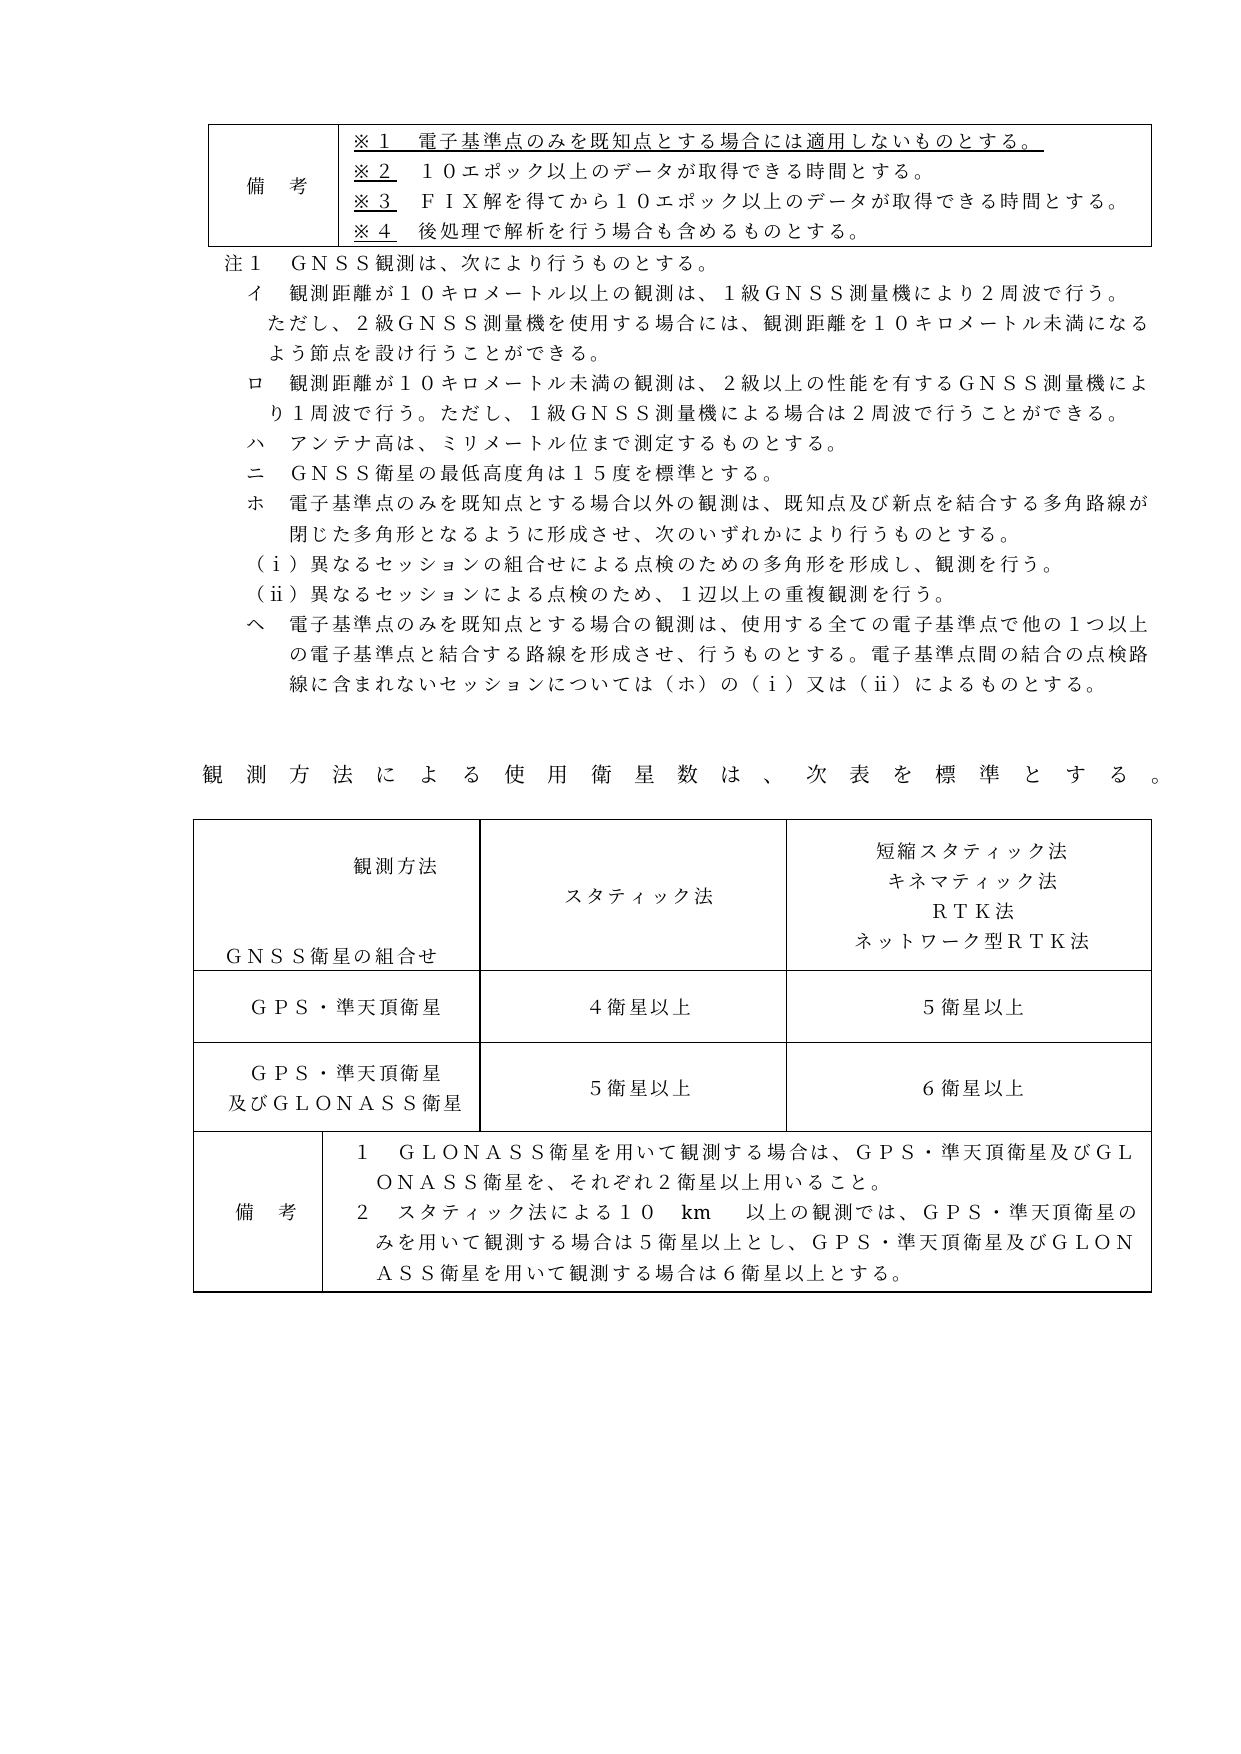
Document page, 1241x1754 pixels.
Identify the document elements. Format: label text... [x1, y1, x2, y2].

text （ⅰ）異なるセッションの組合せによる点検のための多角形を形成し、観測を行う。 [159, 548, 1151, 578]
text ただし、２級ＧＮＳＳ測量機を使用する場合には、観測距離を１０キロメートル未満になるよう節点を設け行うことができる。 [246, 307, 1151, 367]
table_header 観測方法 ＧＮＳＳ衛星の組合せ [194, 820, 479, 970]
table_cell ※１ 電子基準点のみを既知点とする場合には適用しないものとする。 ※２ １０エポック以上のデータが取得できる時間とする。 ※３ ＦＩＸ解を得てから１０エポック以上のデータが取得できる時間とする。 ※４ 後処理で解析を行う場合も含めるものとする。 [339, 125, 1151, 246]
text （ⅱ）異なるセッションによる点検のため、１辺以上の重複観測を行う。 [159, 578, 1151, 608]
text ハ アンテナ高は、ミリメートル位まで測定するものとする。 [224, 427, 1151, 458]
table_cell ５衛星以上 [787, 971, 1151, 1042]
table_cell 備 考 [209, 125, 338, 246]
text ホ 電子基準点のみを既知点とする場合以外の観測は、既知点及び新点を結合する多角路線が閉じた多角形となるように形成させ、次のいずれかにより行うものとする。 [224, 488, 1151, 548]
table_cell １ ＧＬＯＮＡＳＳ衛星を用いて観測する場合は、ＧＰＳ・準天頂衛星及びＧＬＯＮＡＳＳ衛星を、それぞれ２衛星以上用いること。 ２ スタティック法による１０km以上の観測では、ＧＰＳ・準天頂衛星のみを用いて観測する場合は５衛星以上とし、ＧＰＳ・準天頂衛星及びＧＬＯＮＡＳＳ衛星を用いて観測する場合は６衛星以上とする。 [323, 1132, 1151, 1291]
table_header スタティック法 [481, 820, 786, 970]
text ヘ 電子基準点のみを既知点とする場合の観測は、使用する全ての電子基準点で他の１つ以上の電子基準点と結合する路線を形成させ、行うものとする。電子基準点間の結合の点検路線に含まれないセッションについては（ホ）の（ⅰ）又は（ⅱ）によるものとする。 [224, 608, 1151, 698]
text 観測方法による使用衛星数は、次表を標準とする。 [159, 759, 1151, 789]
table_header 短縮スタティック法 キネマティック法 ＲＴＫ法 ネットワーク型ＲＴＫ法 [787, 820, 1151, 970]
text イ 観測距離が１０キロメートル以上の観測は、１級ＧＮＳＳ測量機により２周波で行う。 [224, 277, 1151, 307]
table_cell ＧＰＳ・準天頂衛星 及びＧＬＯＮＡＳＳ衛星 [194, 1043, 479, 1131]
text 注１ ＧＮＳＳ観測は、次により行うものとする。 [203, 247, 1151, 277]
table_cell ６衛星以上 [787, 1043, 1151, 1131]
table_cell ５衛星以上 [481, 1043, 786, 1131]
text ロ 観測距離が１０キロメートル未満の観測は、２級以上の性能を有するＧＮＳＳ測量機により１周波で行う。ただし、１級ＧＮＳＳ測量機による場合は２周波で行うことができる。 [224, 367, 1151, 427]
table_cell ４衛星以上 [481, 971, 786, 1042]
text ニ ＧＮＳＳ衛星の最低高度角は１５度を標準とする。 [224, 458, 1151, 488]
table_cell 備 考 [194, 1132, 322, 1291]
table_cell ＧＰＳ・準天頂衛星 [194, 971, 479, 1042]
